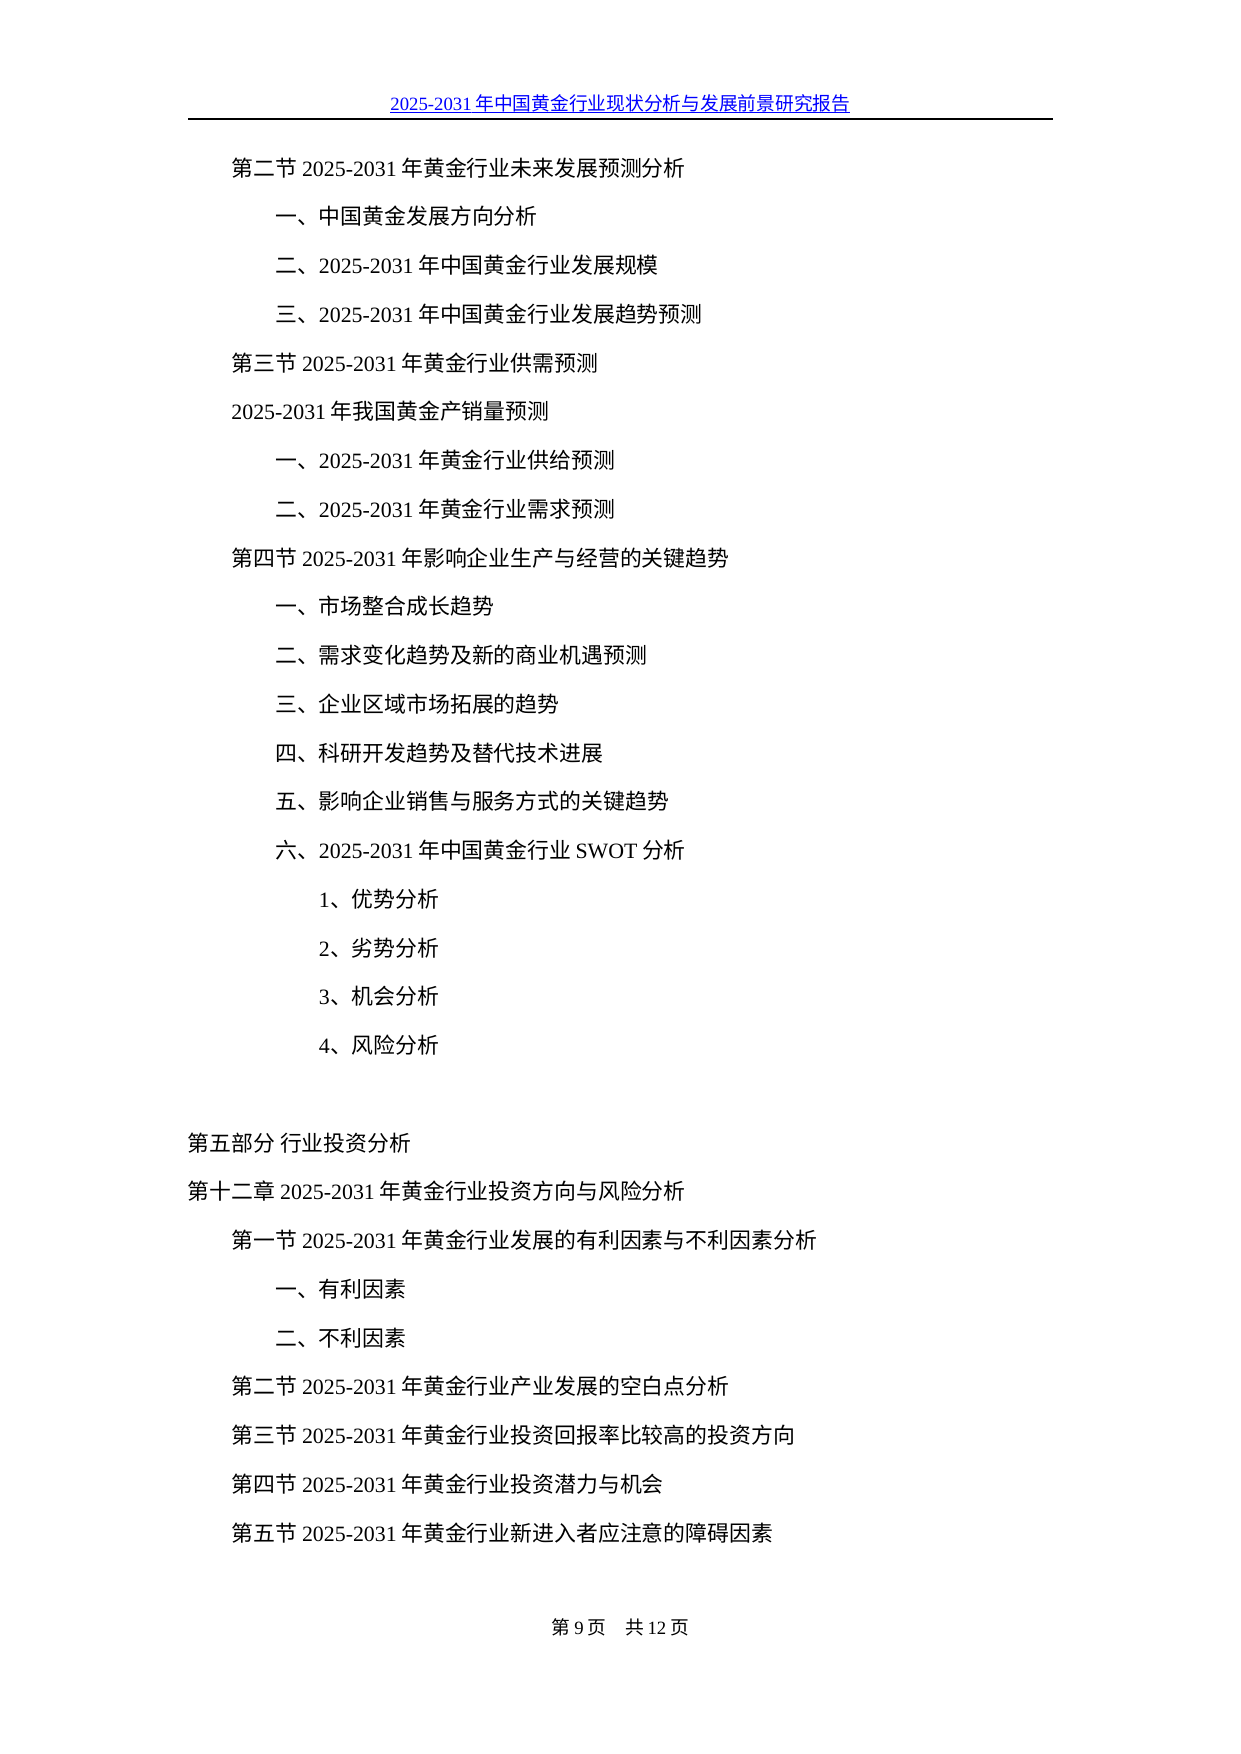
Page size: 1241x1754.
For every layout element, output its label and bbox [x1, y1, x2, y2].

text [187, 150, 1053, 1548]
